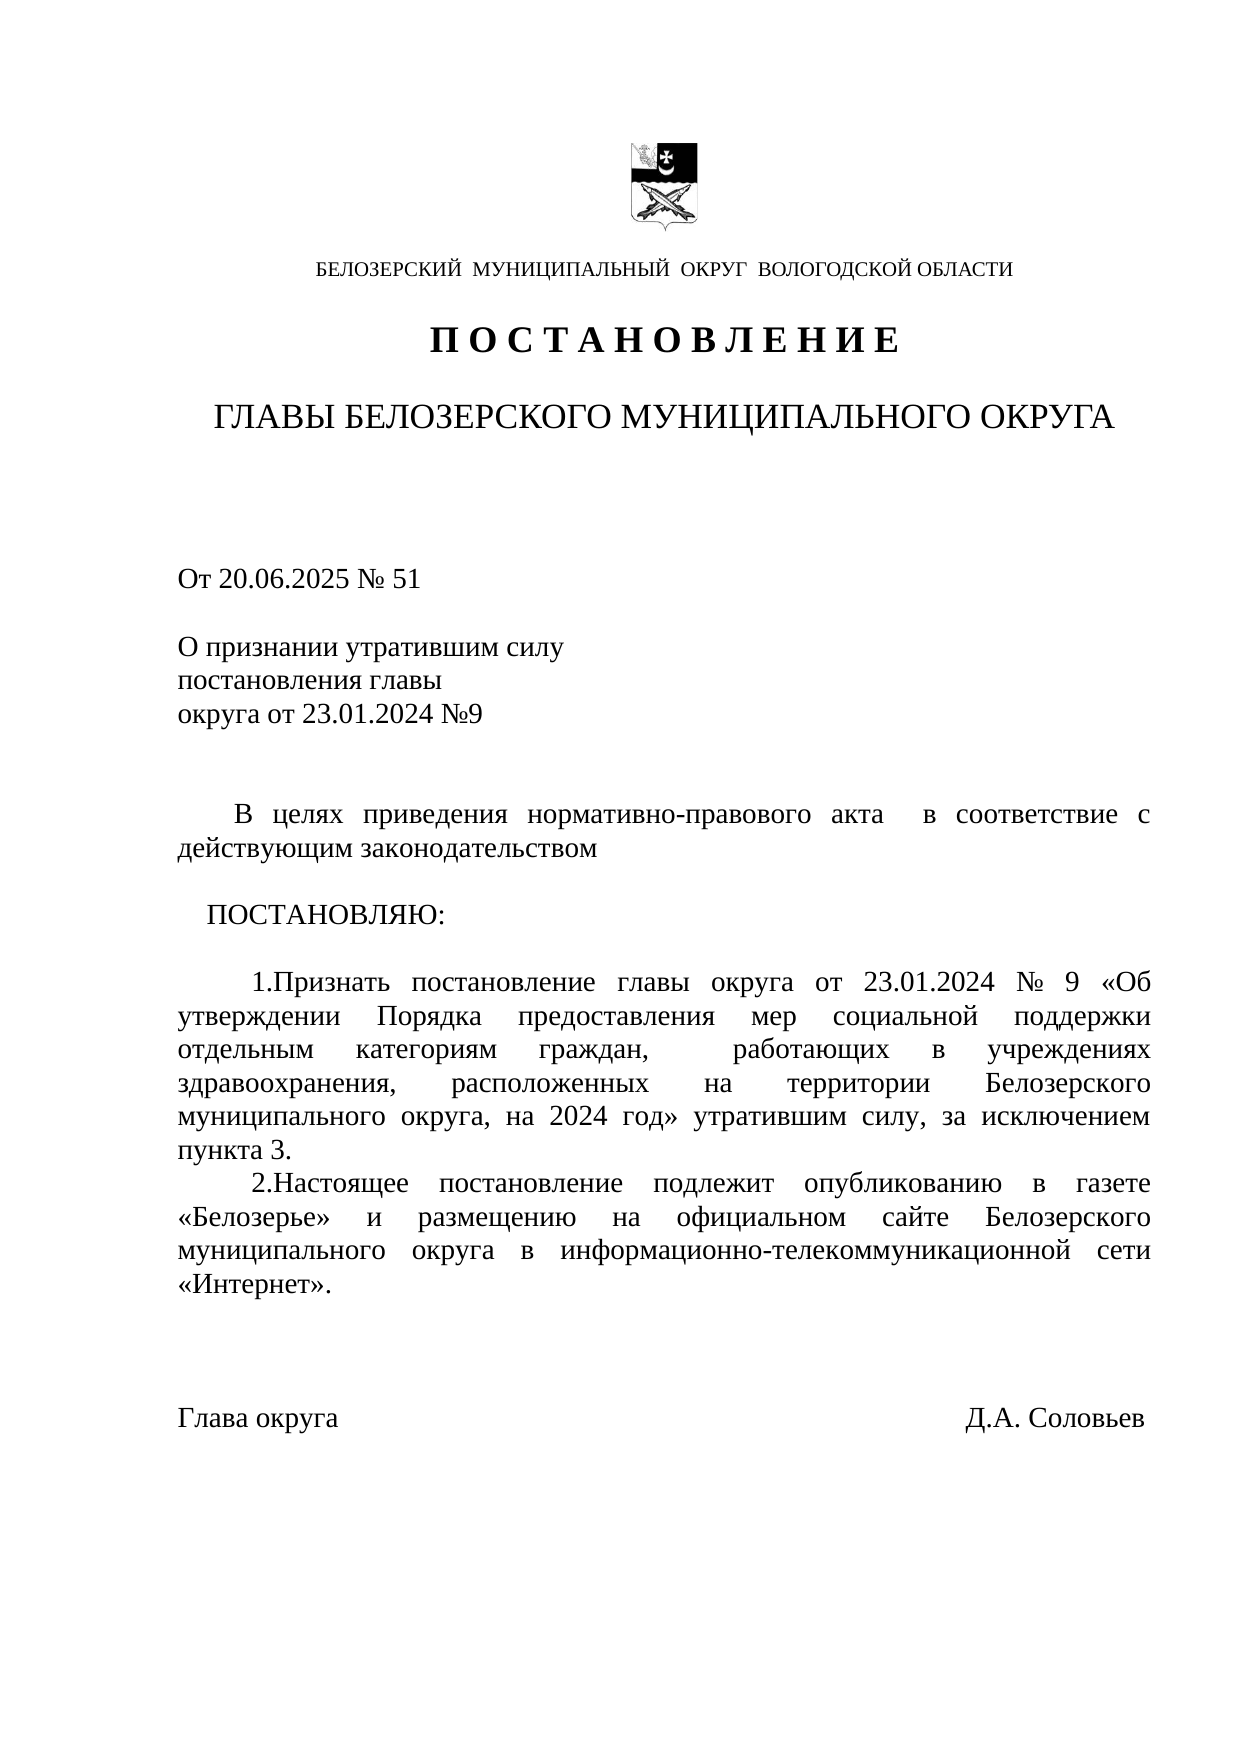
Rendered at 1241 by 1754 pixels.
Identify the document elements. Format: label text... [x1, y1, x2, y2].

text В целях приведения нормативно-правового акта в соответствие с действующим законодательством [177, 796, 1152, 863]
text Глава округа Д.А. Соловьев [177, 1400, 1152, 1434]
picture [631, 143, 698, 232]
text От 20.06.2025 № 51 [177, 562, 1152, 595]
text 2.Настоящее постановление подлежит опубликованию в газете «Белозерье» и размещению на официальном сайте Белозерского муниципального округа в информационно-телекоммуникационной сети «Интернет». [177, 1165, 1152, 1299]
text ГЛАВЫ БЕЛОЗЕРСКОГО МУНИЦИПАЛЬНОГО ОКРУГА [177, 395, 1152, 436]
text ПОСТАНОВЛЯЮ: [177, 897, 1152, 931]
text О признании утратившим силу [177, 629, 1152, 662]
text П О С Т А Н О В Л Е Н И Е [177, 318, 1152, 361]
text 1.Признать постановление главы округа от 23.01.2024 № 9 «Об утверждении Порядка предоставления мер социальной поддержки отдельным категориям граждан, работающих в учреждениях здравоохранения, расположенных на территории Белозерского муниципального округа, на 2024 год» утратившим силу, за исключением пункта 3. [177, 964, 1152, 1165]
text постановления главы [177, 662, 1152, 696]
text БЕЛОЗЕРСКИЙ МУНИЦИПАЛЬНЫЙ ОКРУГ ВОЛОГОДСКОЙ ОБЛАСТИ [177, 257, 1152, 281]
text округа от 23.01.2024 №9 [177, 696, 1152, 729]
